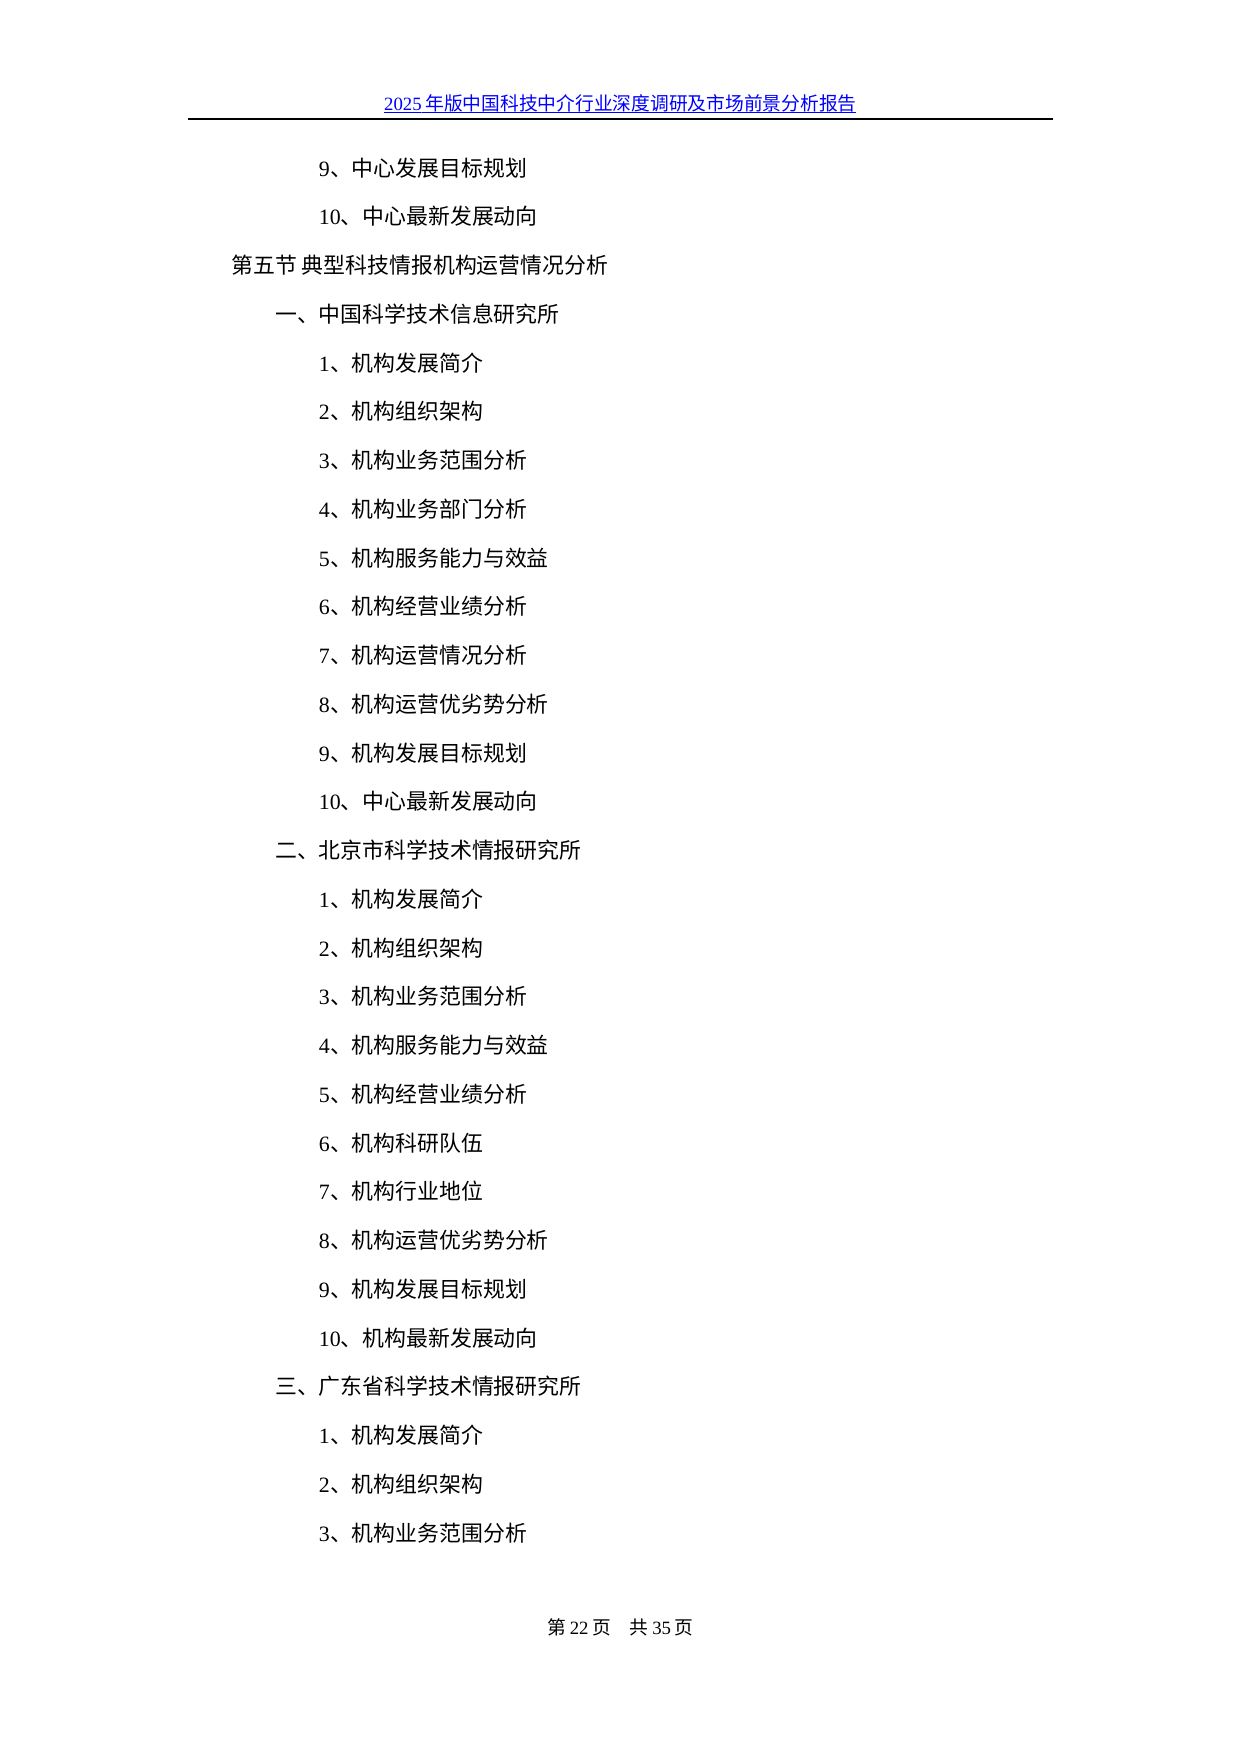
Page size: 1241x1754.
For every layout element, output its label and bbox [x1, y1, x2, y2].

text [187, 150, 1053, 1548]
